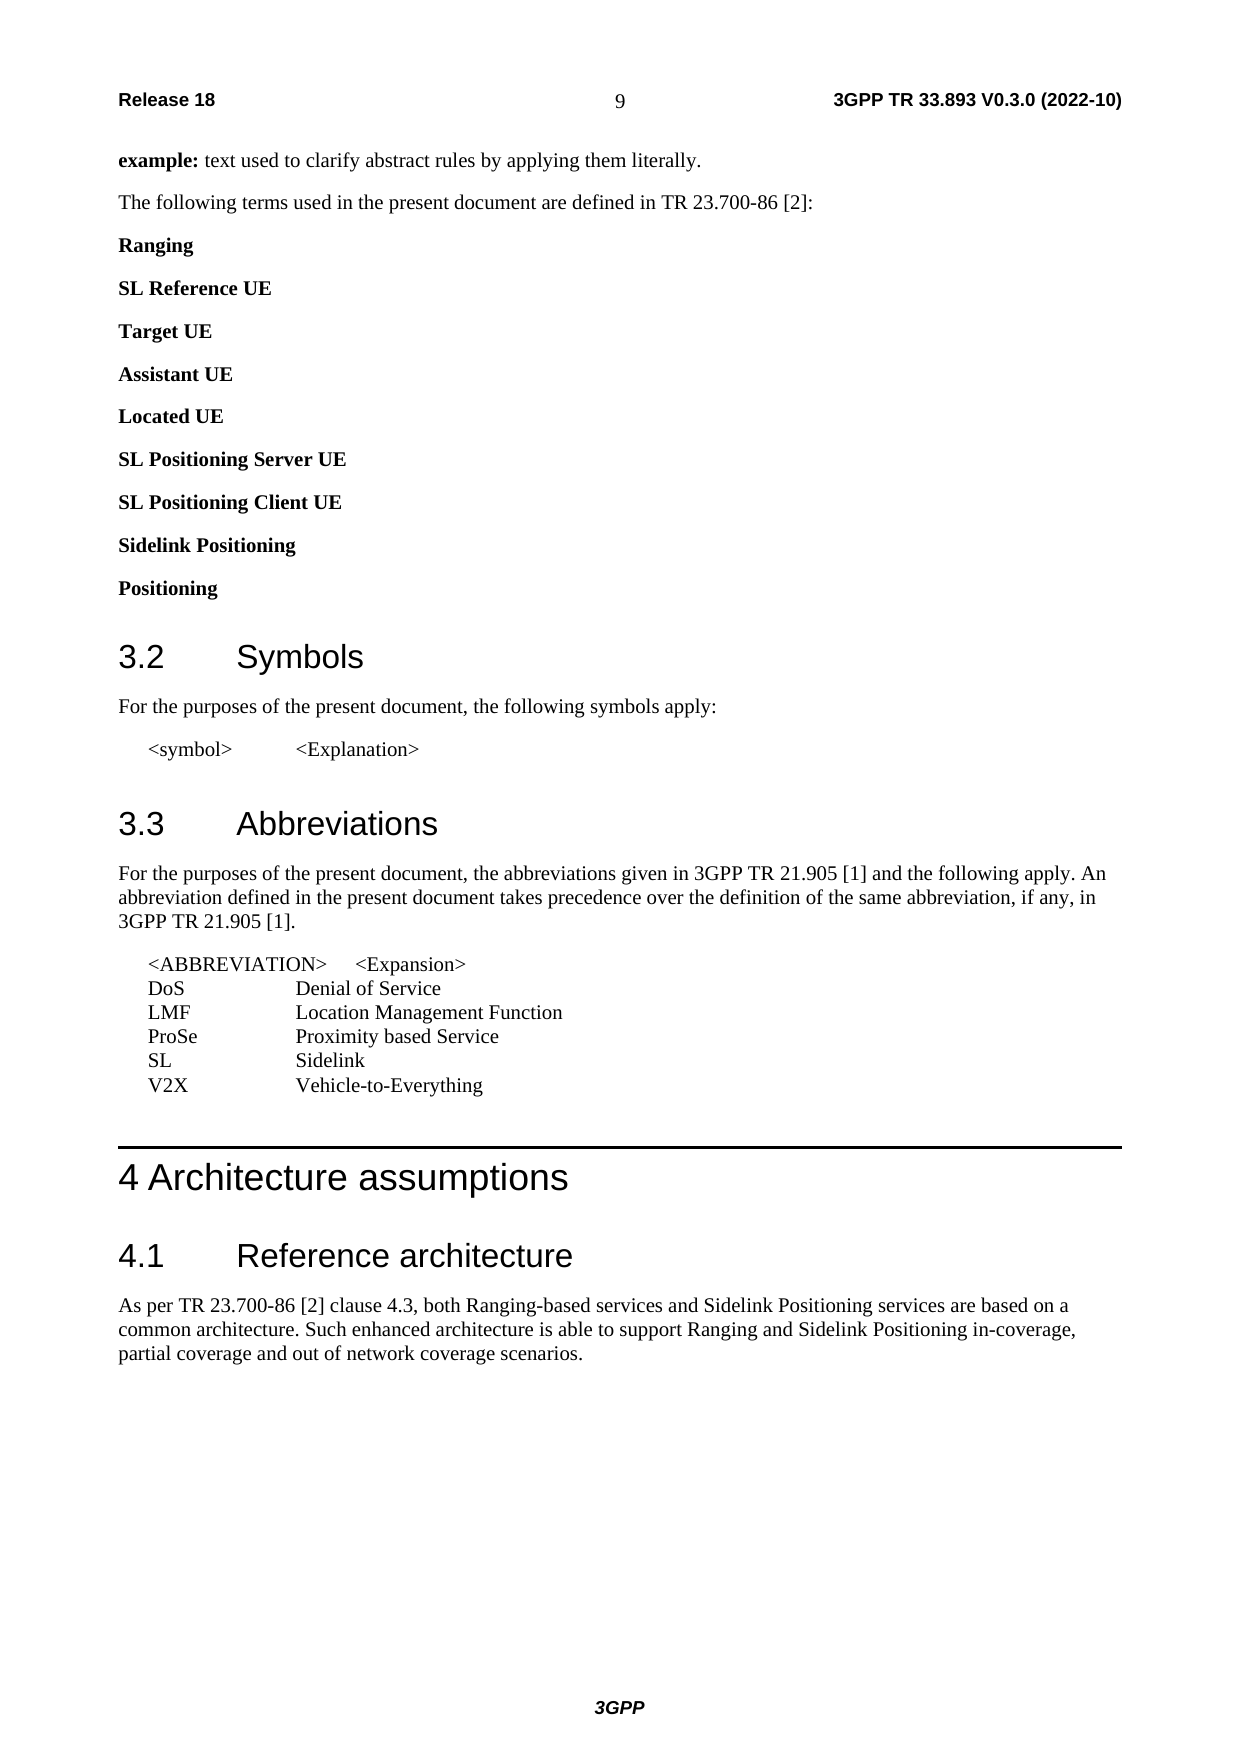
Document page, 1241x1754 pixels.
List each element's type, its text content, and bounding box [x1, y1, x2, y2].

text <symbol> <Explanation> [148, 737, 1122, 761]
text For the purposes of the present document, the abbreviations given in 3GPP TR 21.905 [1] and the following apply. An abbreviation defined in the present document takes precedence over the definition of the same abbreviation, if any, in 3GPP TR 21.905 [1]. [118, 861, 1122, 933]
text For the purposes of the present document, the following symbols apply: [118, 694, 1122, 718]
subtitle 3.3 Abbreviations [118, 804, 1122, 842]
subtitle 4 Architecture assumptions [118, 1149, 1122, 1198]
subtitle 3.2 Symbols [118, 637, 1122, 676]
subtitle 4.1 Reference architecture [118, 1236, 1122, 1274]
text As per TR 23.700-86 [2] clause 4.3, both Ranging-based services and Sidelink Positioning services are based on a common architecture. Such enhanced architecture is able to support Ranging and Sidelink Positioning in-coverage, partial coverage and out of network coverage scenarios. [118, 1293, 1122, 1365]
